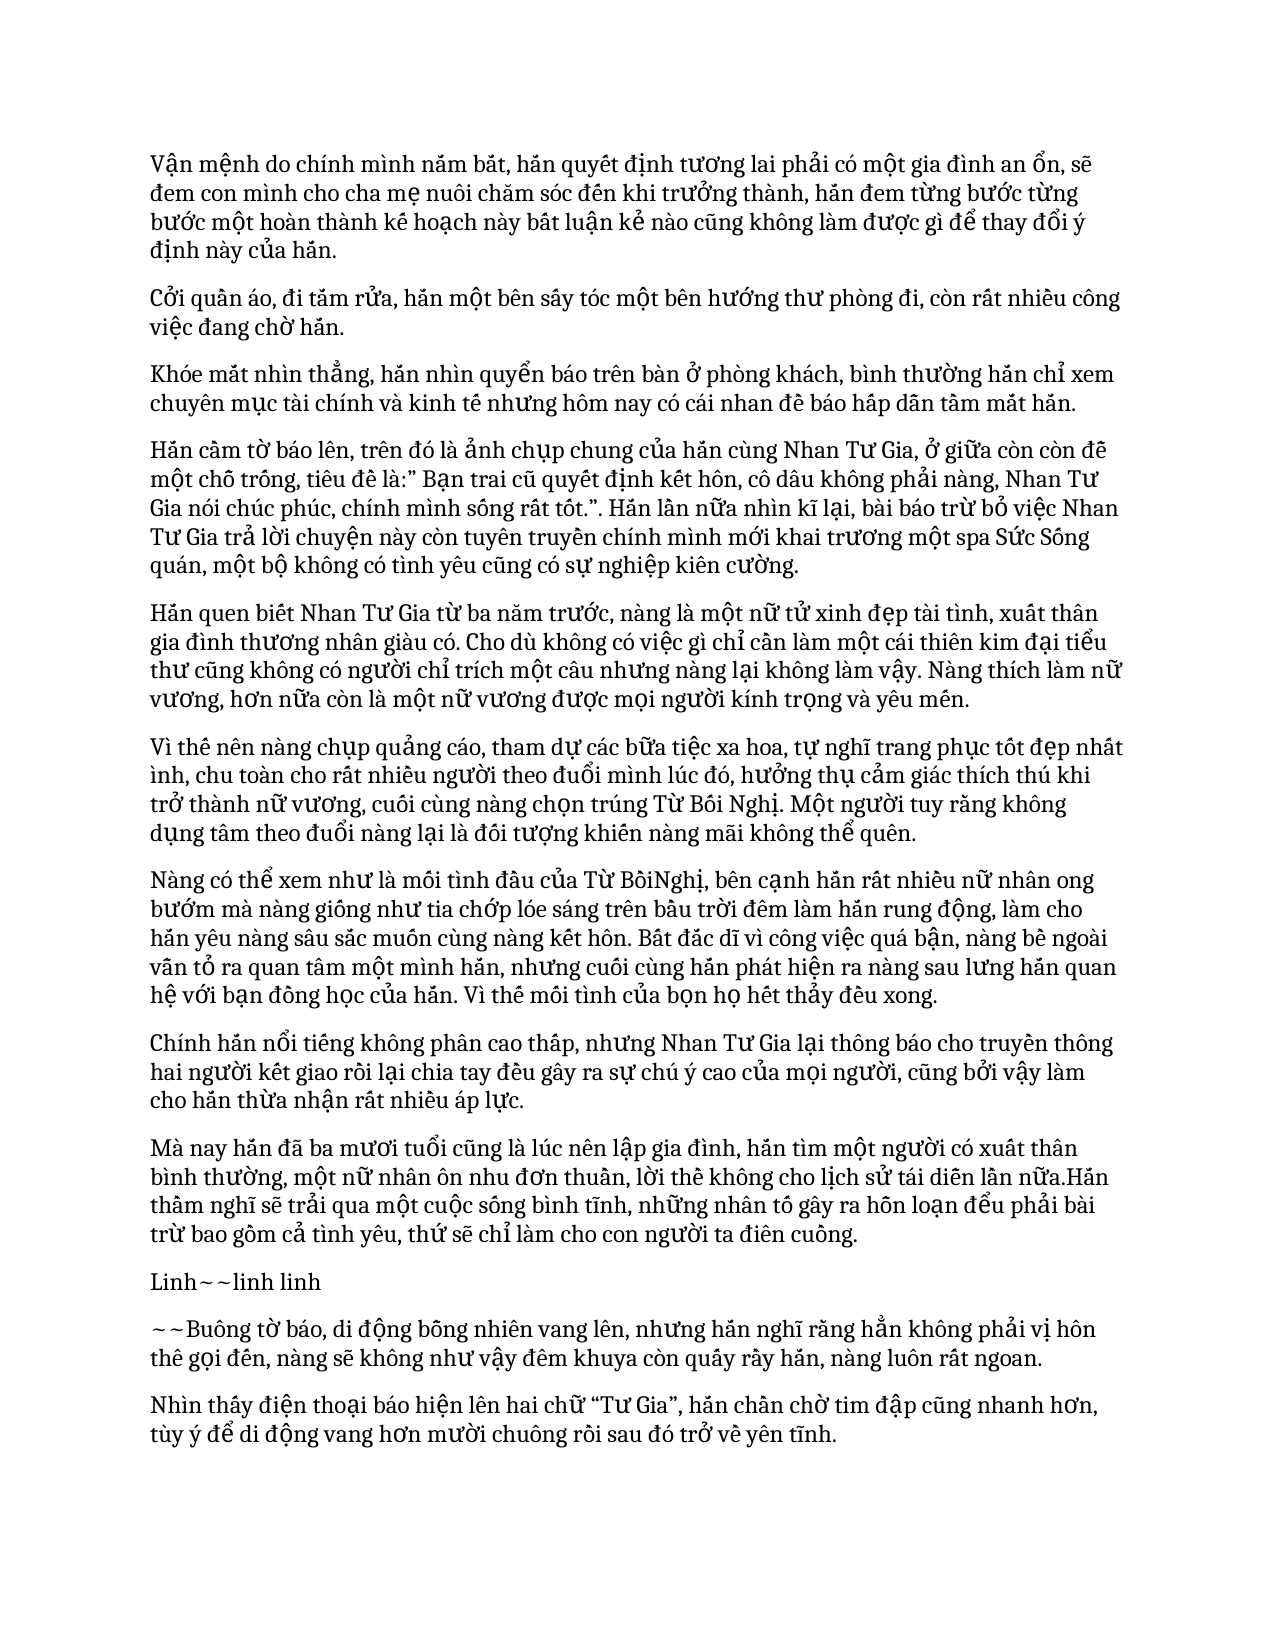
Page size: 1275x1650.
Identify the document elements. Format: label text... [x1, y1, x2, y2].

text Nàng có thể xem như là mối tình đầu của Từ BồiNghị, bên cạnh hắn rất nhiều nữ nhân ong bướm mà nàng giống như tia chớp lóe sáng trên bầu trời đêm làm hắn rung động, làm cho hắn yêu nàng sâu sắc muốn cùng nàng kết hôn. Bất đắc dĩ vì công việc quá bận, nàng bề ngoài vẫn tỏ ra quan tâm một mình hắn, nhưng cuối cùng hắn phát hiện ra nàng sau lưng hắn quan hệ với bạn đồng học của hắn. Vì thế mối tình của bọn họ hết thảy đều xong. [150, 866, 1125, 1010]
text Hắn quen biết Nhan Tư Gia từ ba năm trước, nàng là một nữ tử xinh đẹp tài tình, xuất thân gia đình thương nhân giàu có. Cho dù không có việc gì chỉ cần làm một cái thiên kim đại tiểu thư cũng không có người chỉ trích một câu nhưng nàng lại không làm vậy. Nàng thích làm nữ vương, hơn nữa còn là một nữ vương được mọi người kính trọng và yêu mến. [150, 599, 1125, 714]
text Vì thế nên nàng chụp quảng cáo, tham dự các bữa tiệc xa hoa, tự nghĩ trang phục tốt đẹp nhất ình, chu toàn cho rất nhiều người theo đuổi mình lúc đó, hưởng thụ cảm giác thích thú khi trở thành nữ vương, cuối cùng nàng chọn trúng Từ Bối Nghị. Một người tuy rằng không dụng tâm theo đuổi nàng lại là đối tượng khiến nàng mãi không thể quên. [150, 732, 1125, 847]
text Nhìn thấy điện thoại báo hiện lên hai chữ “Tư Gia”, hắn chần chờ tim đập cũng nhanh hơn, tùy ý để di động vang hơn mười chuông rồi sau đó trở về yên tĩnh. [150, 1391, 1125, 1449]
text Mà nay hắn đã ba mươi tuổi cũng là lúc nên lập gia đình, hắn tìm một người có xuất thân bình thường, một nữ nhân ôn nhu đơn thuần, lời thề không cho lịch sử tái diễn lần nữa.Hắn thầm nghĩ sẽ trải qua một cuộc sống bình tĩnh, những nhân tố gây ra hỗn loạn đểu phải bài trừ bao gồm cả tình yêu, thứ sẽ chỉ làm cho con người ta điên cuồng. [150, 1134, 1125, 1249]
text Hắn cầm tờ báo lên, trên đó là ảnh chụp chung của hắn cùng Nhan Tư Gia, ở giữa còn còn đễ một chỗ trống, tiêu đề là:” Bạn trai cũ quyết định kết hôn, cô dâu không phải nàng, Nhan Tư Gia nói chúc phúc, chính mình sống rất tốt.”. Hắn lần nữa nhìn kĩ lại, bài báo trừ bỏ việc Nhan Tư Gia trả lời chuyện này còn tuyên truyền chính mình mới khai trương một spa Sức Sống quán, một bộ không có tình yêu cũng có sự nghiệp kiên cường. [150, 436, 1125, 580]
text Vận mệnh do chính mình nắm bắt, hắn quyết định tương lai phải có một gia đình an ổn, sẽ đem con mình cho cha mẹ nuôi chăm sóc đến khi trưởng thành, hắn đem từng bước từng bước một hoàn thành kế hoạch này bất luận kẻ nào cũng không làm được gì để thay đổi ý định này của hắn. [150, 150, 1125, 265]
text Khóe mắt nhìn thẳng, hắn nhìn quyển báo trên bàn ở phòng khách, bình thường hắn chỉ xem chuyên mục tài chính và kinh tế nhưng hôm nay có cái nhan đề báo hấp dẫn tầm mắt hắn. [150, 360, 1125, 417]
text Linh~~linh linh [150, 1267, 1125, 1296]
text ~~Buông tờ báo, di động bỗng nhiên vang lên, nhưng hắn nghĩ rằng hẳn không phải vị hôn thê gọi đến, nàng sẽ không như vậy đêm khuya còn quấy rầy hắn, nàng luôn rất ngoan. [150, 1315, 1125, 1372]
text Chính hắn nổi tiếng không phân cao thấp, nhưng Nhan Tư Gia lại thông báo cho truyền thông hai người kết giao rồi lại chia tay đều gây ra sự chú ý cao của mọi người, cũng bởi vậy làm cho hắn thừa nhận rất nhiều áp lực. [150, 1029, 1125, 1115]
text Cởi quần áo, đi tắm rửa, hắn một bên sấy tóc một bên hướng thư phòng đi, còn rất nhiều công việc đang chờ hắn. [150, 284, 1125, 341]
